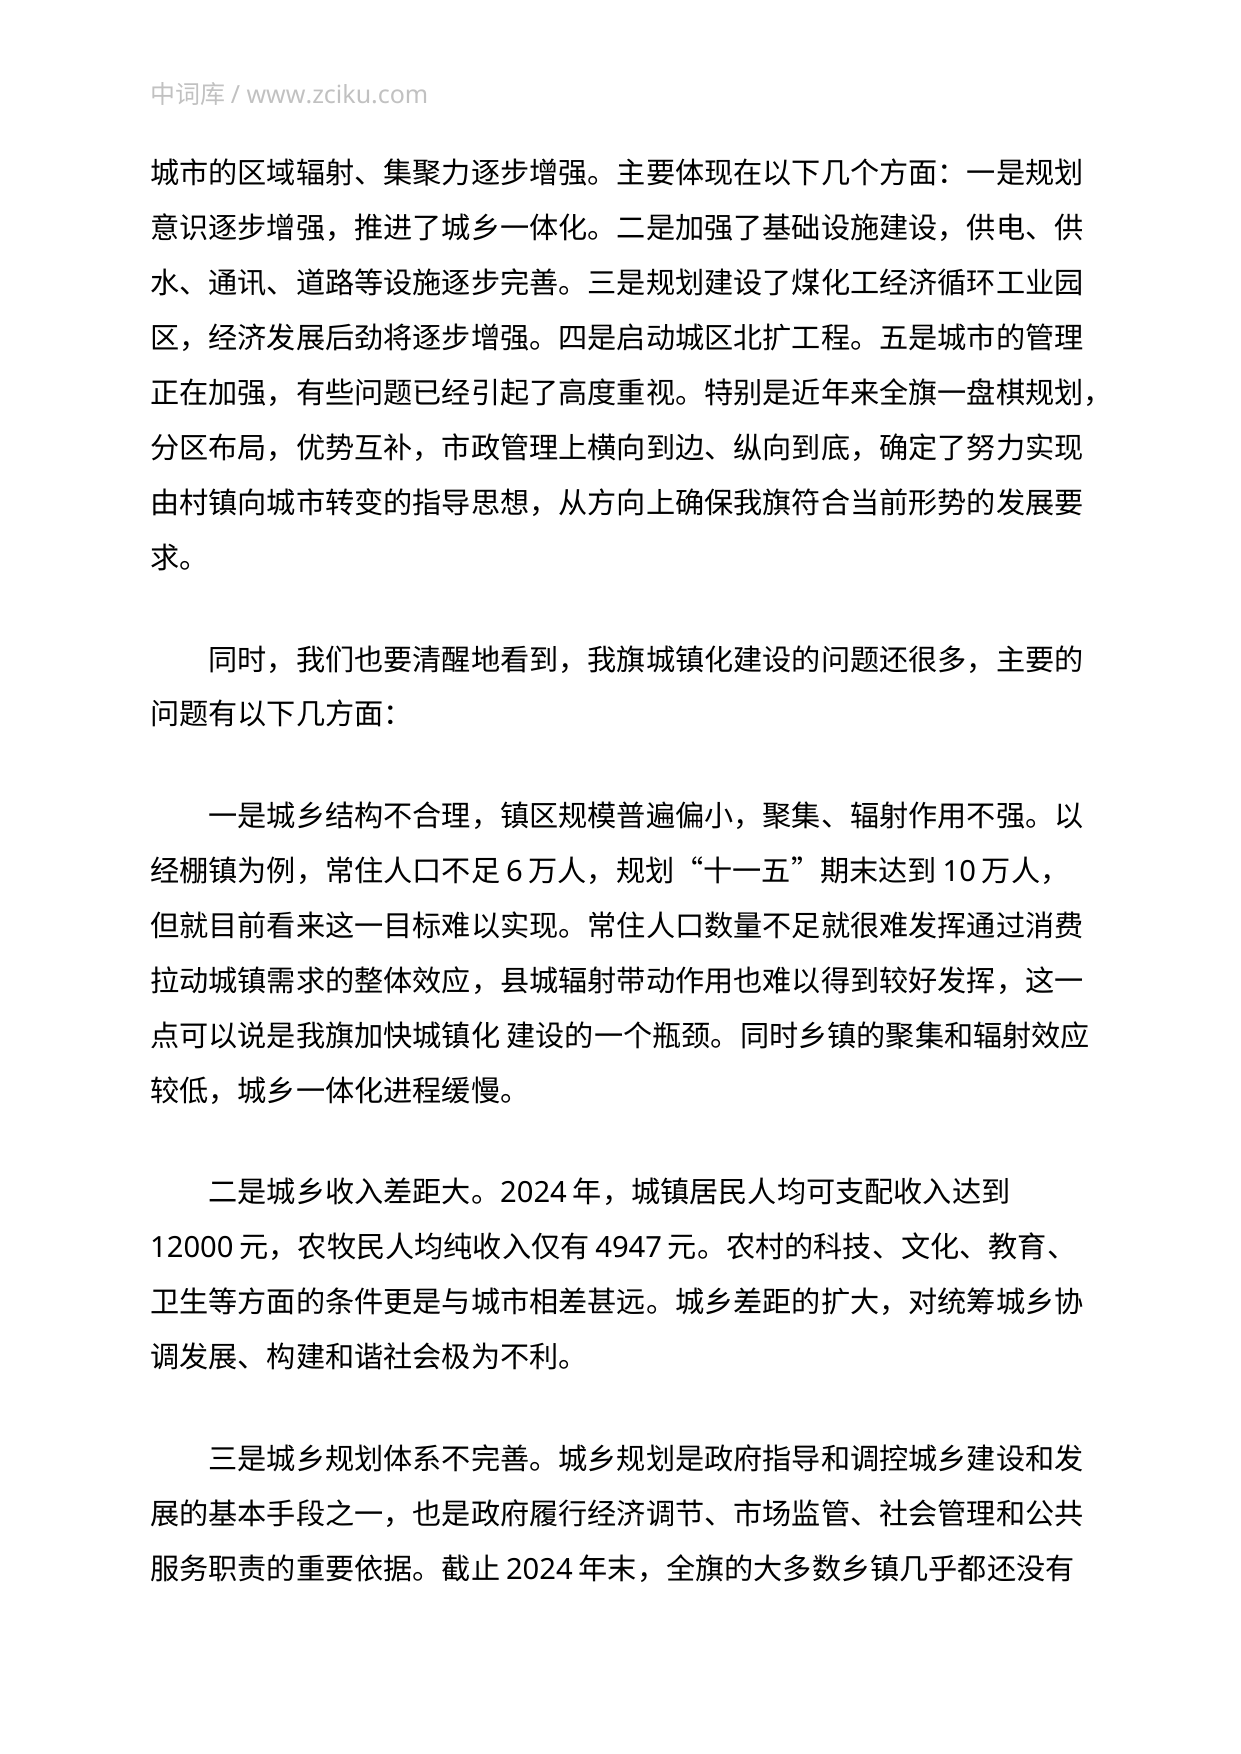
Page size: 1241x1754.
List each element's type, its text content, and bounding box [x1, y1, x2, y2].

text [150, 1436, 1090, 1588]
text 一是城乡结构不合理，镇区规模普遍偏小，聚集、辐射作用不强。以经棚镇为例，常住人口不足6万人，规划“十一五”期末达到10万人，但就目前看来这一目标难以实现。常住人口数量不足就很难发挥通过消费拉动城镇需求的整体效应，县城辐射带动作用也难以得到较好发挥，这一点可以说是我旗加快城镇化 建设的一个瓶颈。同时乡镇的聚集和辐射效应较低，城乡一体化进程缓慢。 [150, 793, 1090, 1109]
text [150, 150, 1090, 577]
text 同时，我们也要清醒地看到，我旗城镇化建设的问题还很多，主要的问题有以下几方面： [150, 636, 1090, 733]
text 二是城乡收入差距大。2024年，城镇居民人均可支配收入达到12000元，农牧民人均纯收入仅有4947元。农村的科技、文化、教育、卫生等方面的条件更是与城市相差甚远。城乡差距的扩大，对统筹城乡协调发展、构建和谐社会极为不利。 [150, 1169, 1090, 1376]
